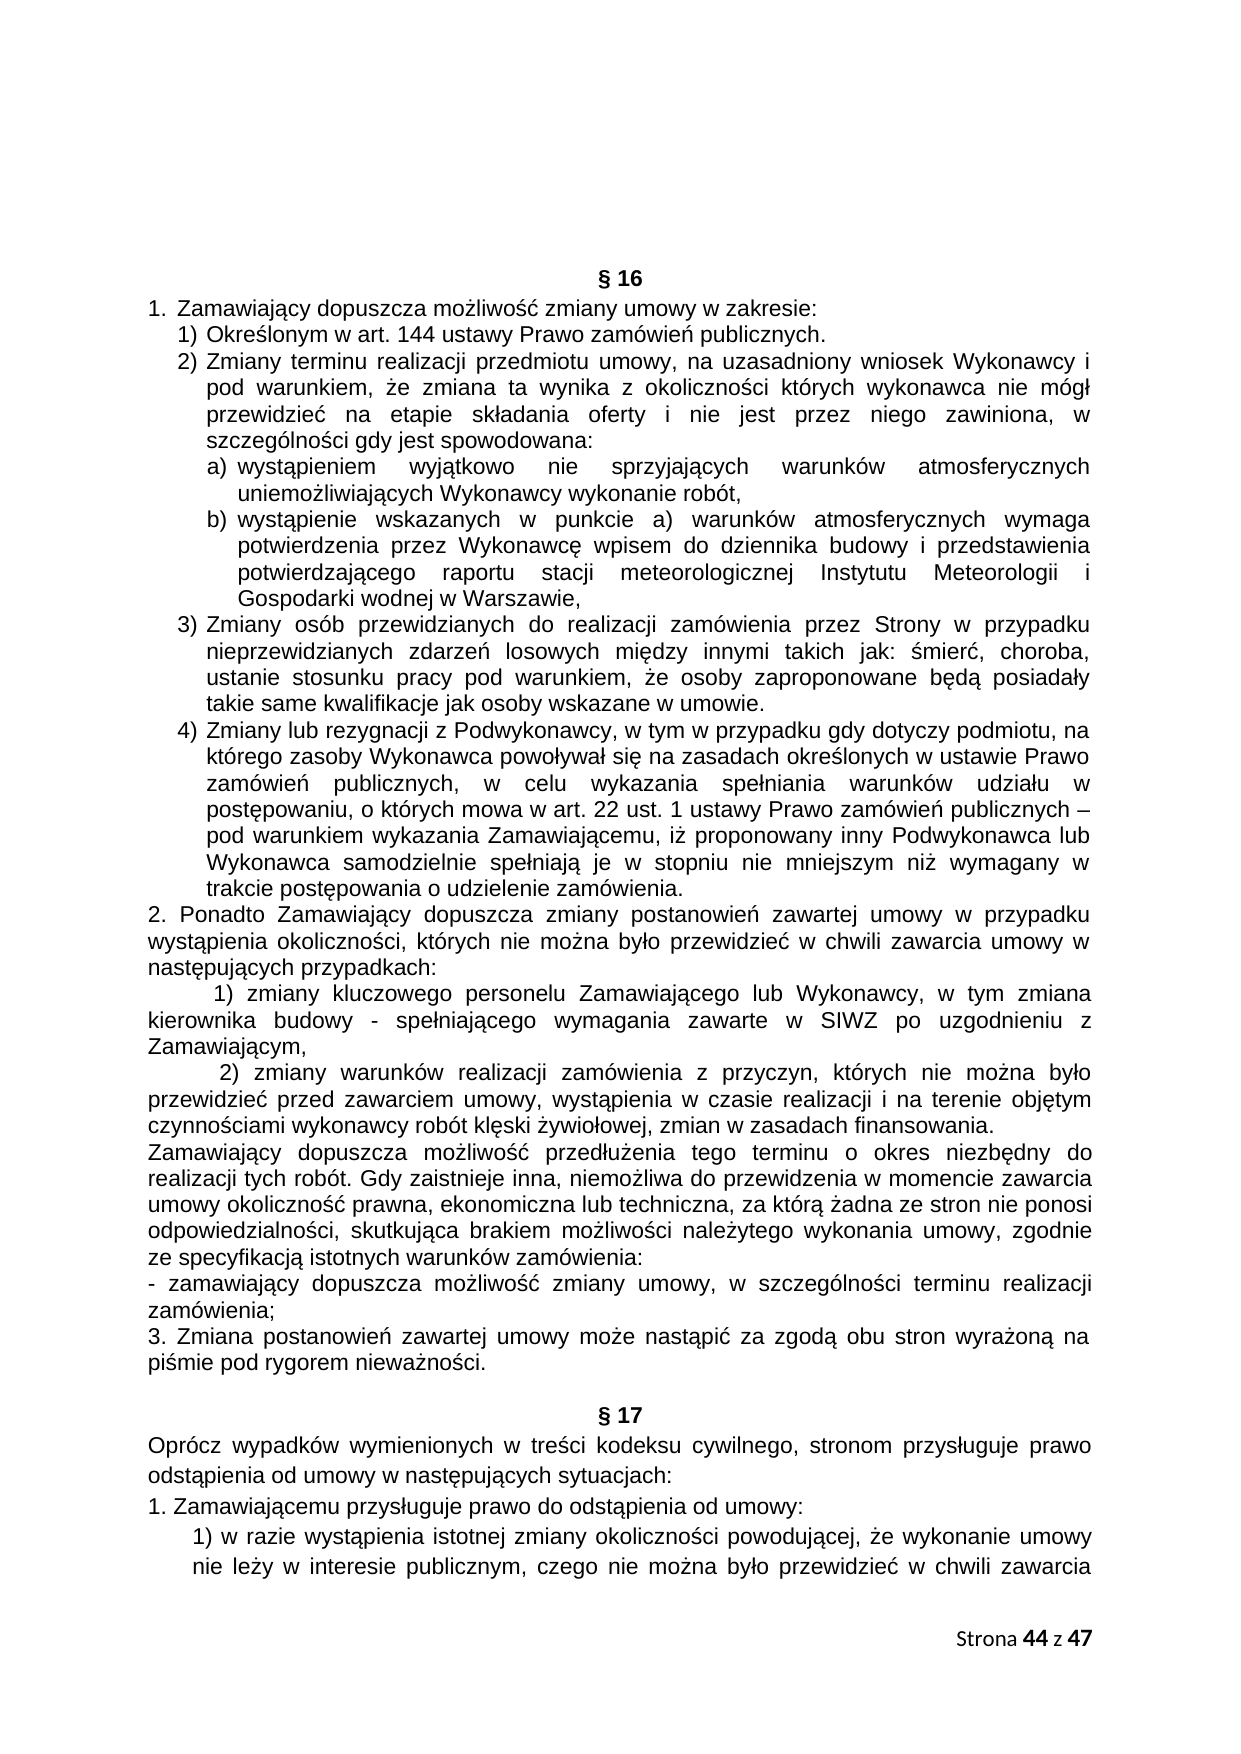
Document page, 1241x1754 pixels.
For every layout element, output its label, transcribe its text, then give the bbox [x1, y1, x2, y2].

list Zamawiający dopuszcza możliwość zmiany umowy w zakresie: [148, 295, 1093, 321]
list Zmiany lub rezygnacji z Podwykonawcy, w tym w przypadku gdy dotyczy podmiotu, na którego zasoby Wykonawca powoływał się na zasadach określonych w ustawie Prawo zamówień publicznych, w celu wykazania spełniania warunków udziału w postępowaniu, o których mowa w art. 22 ust. 1 ustawy Prawo zamówień publicznych – pod warunkiem wykazania Zamawiającemu, iż proponowany inny Podwykonawca lub Wykonawca samodzielnie spełniają je w stopniu nie mniejszym niż wymagany w trakcie postępowania o udzielenie zamówienia. [177, 717, 1091, 901]
list wystąpieniem wyjątkowo nie sprzyjających warunków atmosferycznych uniemożliwiających Wykonawcy wykonanie robót, [207, 453, 1091, 506]
list Zmiany osób przewidzianych do realizacji zamówienia przez Strony w przypadku nieprzewidzianych zdarzeń losowych między innymi takich jak: śmierć, choroba, ustanie stosunku pracy pod warunkiem, że osoby zaproponowane będą posiadały takie same kwalifikacje jak osoby wskazane w umowie. [177, 611, 1091, 717]
list Zmiany terminu realizacji przedmiotu umowy, na uzasadniony wniosek Wykonawcy i pod warunkiem, że zmiana ta wynika z okoliczności których wykonawca nie mógł przewidzieć na etapie składania oferty i nie jest przez niego zawiniona, w szczególności gdy jest spowodowana: [177, 348, 1091, 453]
list wystąpienie wskazanych w punkcie a) warunków atmosferycznych wymaga potwierdzenia przez Wykonawcę wpisem do dziennika budowy i przedstawienia potwierdzającego raportu stacji meteorologicznej Instytutu Meteorologii i Gospodarki wodnej w Warszawie, [207, 506, 1091, 611]
text 1. Zamawiającemu przysługuje prawo do odstąpienia od umowy: [148, 1493, 1093, 1519]
text 2) zmiany warunków realizacji zamówienia z przyczyn, których nie można było przewidzieć przed zawarciem umowy, wystąpienia w czasie realizacji i na terenie objętym czynnościami wykonawcy robót klęski żywiołowej, zmian w zasadach finansowania. [148, 1059, 1093, 1138]
text 2. Ponadto Zamawiający dopuszcza zmiany postanowień zawartej umowy w przypadku wystąpienia okoliczności, których nie można było przewidzieć w chwili zawarcia umowy w następujących przypadkach: [148, 901, 1091, 980]
text Oprócz wypadków wymienionych w treści kodeksu cywilnego, stronom przysługuje prawo odstąpienia od umowy w następujących sytuacjach: [148, 1432, 1093, 1489]
text § 16 [148, 265, 1093, 291]
text § 17 [148, 1402, 1093, 1428]
text Zamawiający dopuszcza możliwość przedłużenia tego terminu o okres niezbędny do realizacji tych robót. Gdy zaistnieje inna, niemożliwa do przewidzenia w momencie zawarcia umowy okoliczność prawna, ekonomiczna lub techniczna, za którą żadna ze stron nie ponosi odpowiedzialności, skutkująca brakiem możliwości należytego wykonania umowy, zgodnie ze specyfikacją istotnych warunków zamówienia: [148, 1138, 1093, 1270]
list Określonym w art. 144 ustawy Prawo zamówień publicznych. [177, 321, 1091, 348]
text 3. Zmiana postanowień zawartej umowy może nastąpić za zgodą obu stron wyrażoną na piśmie pod rygorem nieważności. [148, 1323, 1091, 1376]
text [192, 1523, 1093, 1579]
list 1) zmiany kluczowego personelu Zamawiającego lub Wykonawcy, w tym zmiana kierownika budowy - spełniającego wymagania zawarte w SIWZ po uzgodnieniu z Zamawiającym, [148, 980, 1093, 1059]
text - zamawiający dopuszcza możliwość zmiany umowy, w szczególności terminu realizacji zamówienia; [148, 1270, 1093, 1323]
